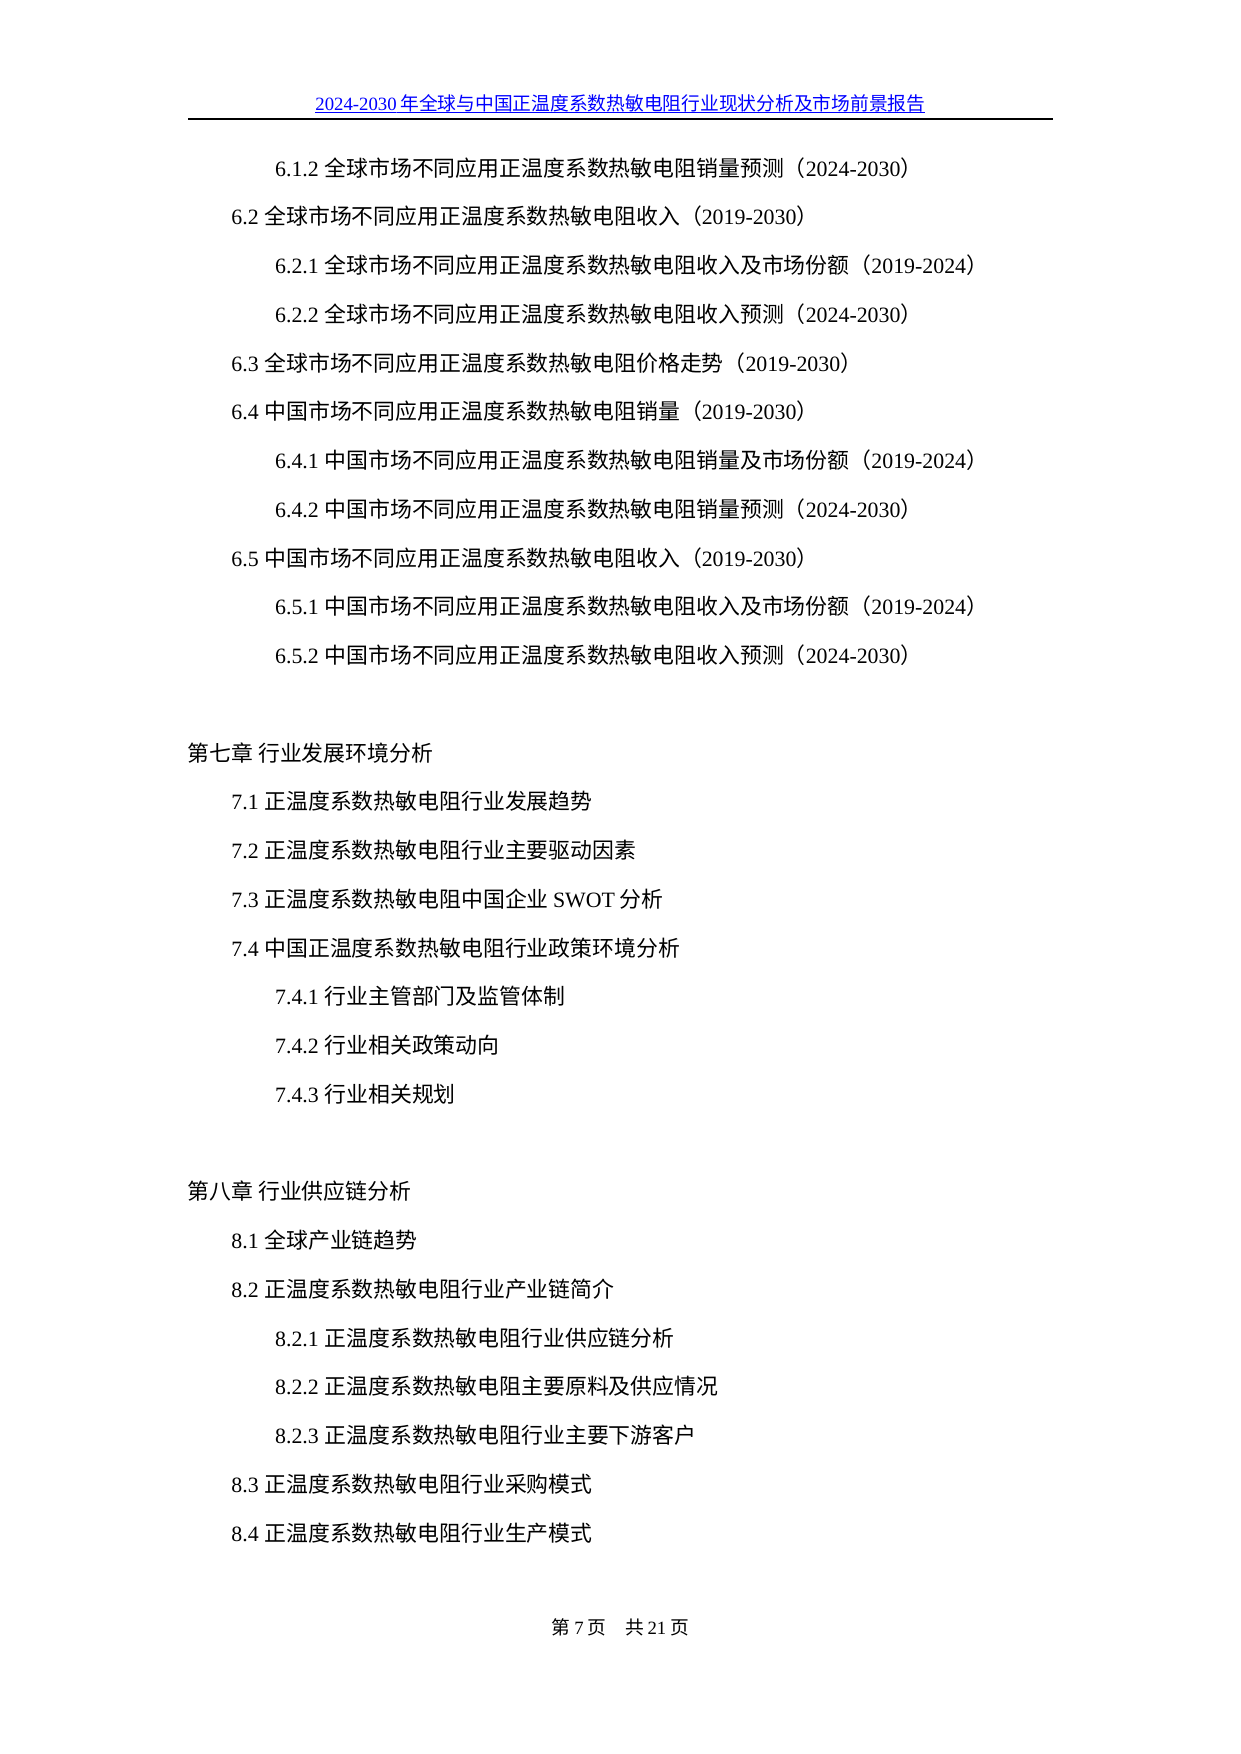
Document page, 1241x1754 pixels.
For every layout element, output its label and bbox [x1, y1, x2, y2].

text [187, 150, 1053, 1548]
